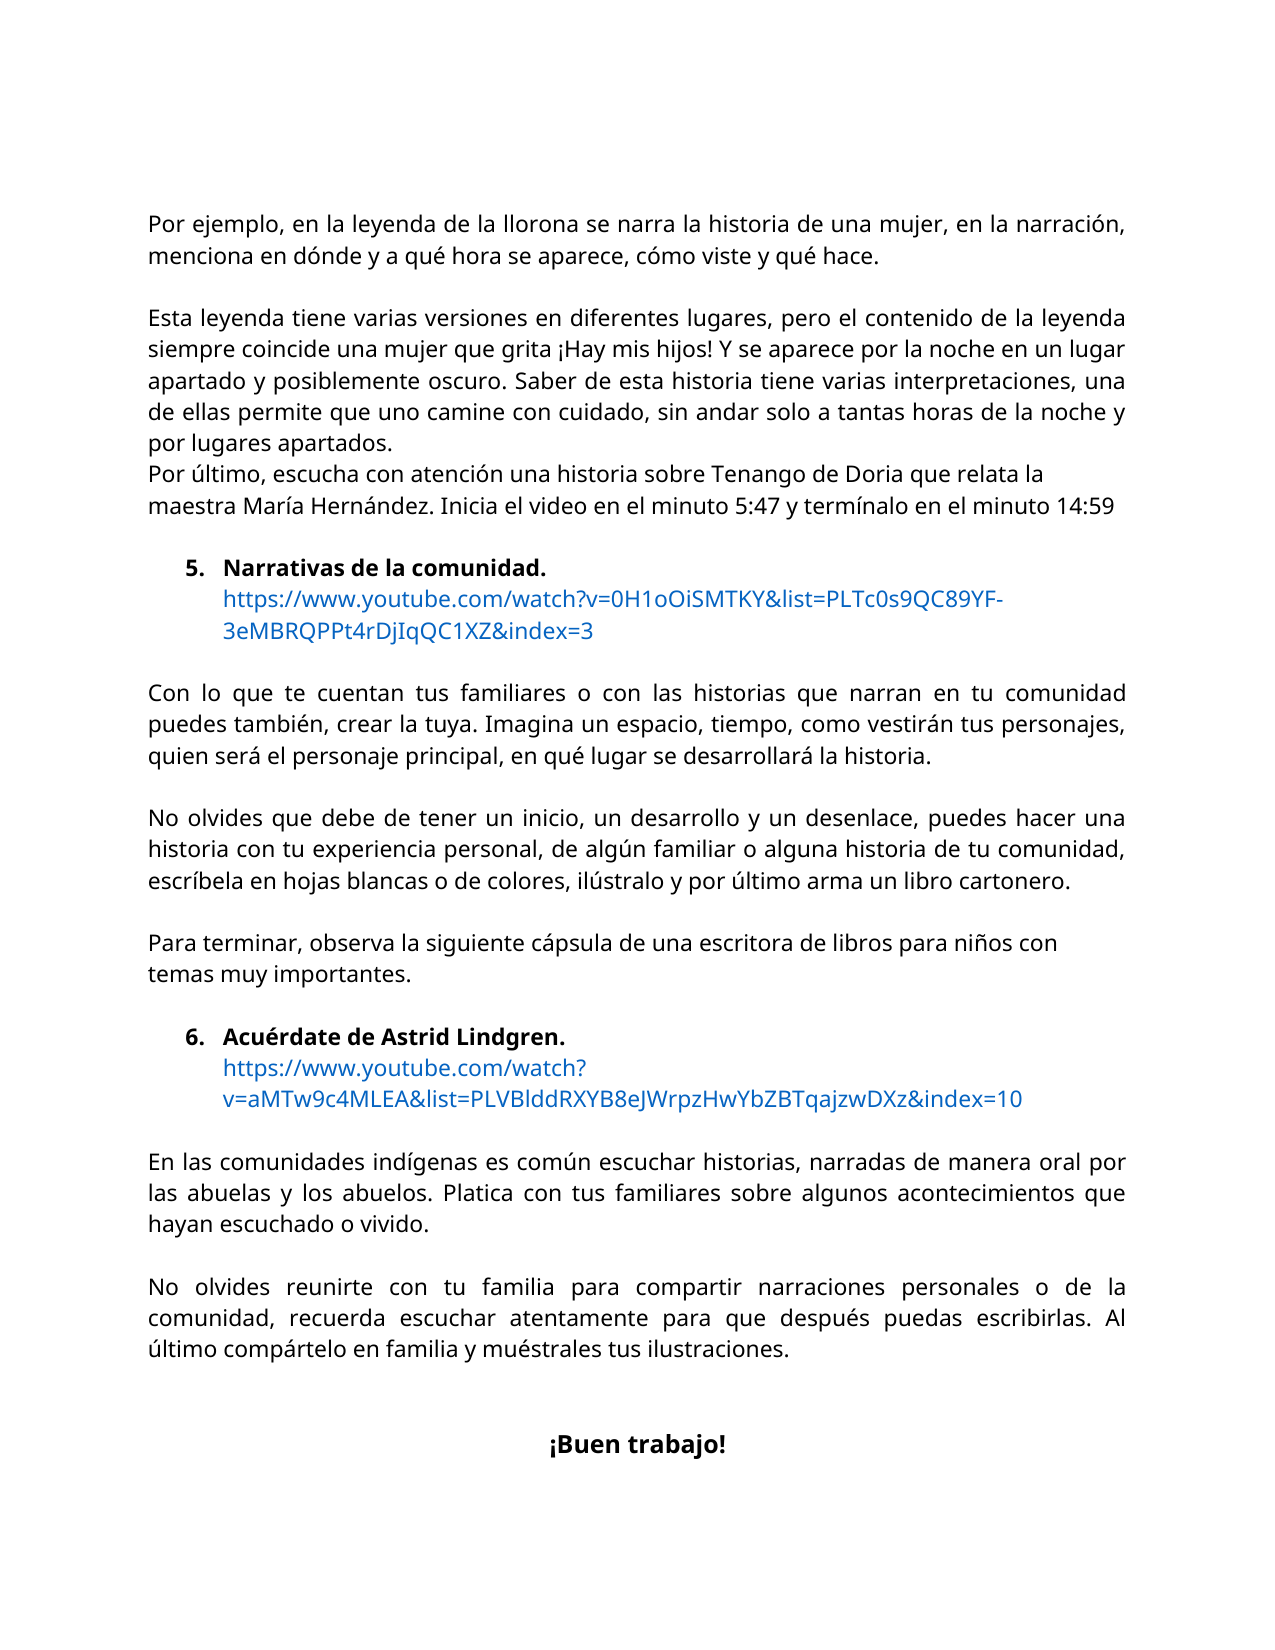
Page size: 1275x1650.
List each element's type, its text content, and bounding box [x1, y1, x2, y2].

list https://www.youtube.com/watch?v=aMTw9c4MLEA&list=PLVBlddRXYB8eJWrpzHwYbZBTqajzwDXz&index=10 [223, 1052, 1127, 1115]
text En las comunidades indígenas es común escuchar historias, narradas de manera oral por las abuelas y los abuelos. Platica con tus familiares sobre algunos acontecimientos que hayan escuchado o vivido. [148, 1146, 1127, 1240]
list https://www.youtube.com/watch?v=0H1oOiSMTKY&list=PLTc0s9QC89YF-3eMBRQPPt4rDjIqQC1XZ&index=3 [223, 583, 1127, 646]
text No olvides reunirte con tu familia para compartir narraciones personales o de la comunidad, recuerda escuchar atentamente para que después puedas escribirlas. Al último compártelo en familia y muéstrales tus ilustraciones. [148, 1271, 1127, 1365]
text No olvides que debe de tener un inicio, un desarrollo y un desenlace, puedes hacer una historia con tu experiencia personal, de algún familiar o alguna historia de tu comunidad, escríbela en hojas blancas o de colores, ilústralo y por último arma un libro cartonero. [148, 802, 1127, 896]
list Narrativas de la comunidad. [185, 552, 1127, 583]
text Por ejemplo, en la leyenda de la llorona se narra la historia de una mujer, en la narración, menciona en dónde y a qué hora se aparece, cómo viste y qué hace. [148, 208, 1127, 271]
text Esta leyenda tiene varias versiones en diferentes lugares, pero el contenido de la leyenda siempre coincide una mujer que grita ¡Hay mis hijos! Y se aparece por la noche en un lugar apartado y posiblemente oscuro. Saber de esta historia tiene varias interpretaciones, una de ellas permite que uno camine con cuidado, sin andar solo a tantas horas de la noche y por lugares apartados. [148, 302, 1127, 458]
text ¡Buen trabajo! [148, 1427, 1127, 1461]
list Acuérdate de Astrid Lindgren. [185, 1021, 1127, 1052]
text Para terminar, observa la siguiente cápsula de una escritora de libros para niños con temas muy importantes. [148, 927, 1127, 990]
text Con lo que te cuentan tus familiares o con las historias que narran en tu comunidad puedes también, crear la tuya. Imagina un espacio, tiempo, como vestirán tus personajes, quien será el personaje principal, en qué lugar se desarrollará la historia. [148, 677, 1127, 771]
text Por último, escucha con atención una historia sobre Tenango de Doria que relata la maestra María Hernández. Inicia el video en el minuto 5:47 y termínalo en el minuto 14:59 [148, 458, 1127, 521]
